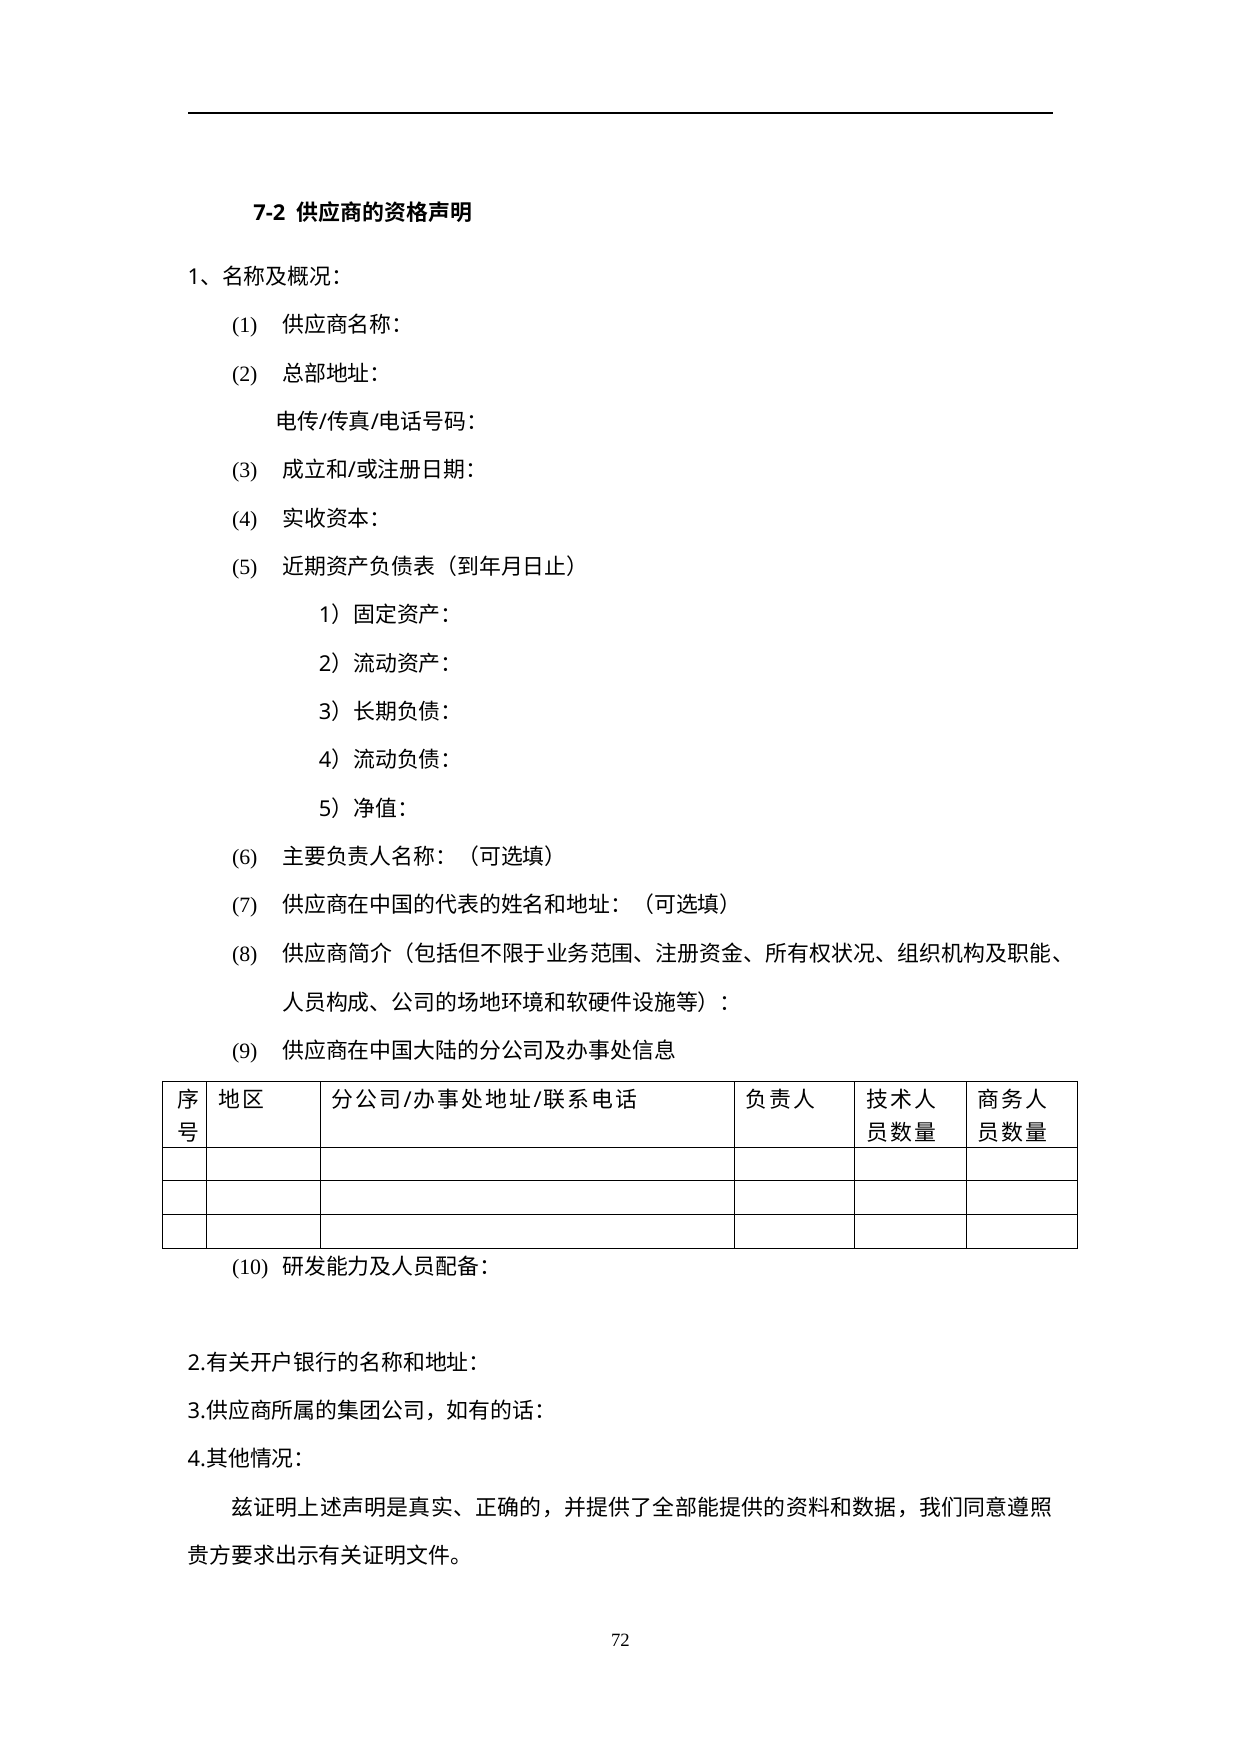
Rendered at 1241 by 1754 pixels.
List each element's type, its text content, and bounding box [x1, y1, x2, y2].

table_header 地区 [207, 1082, 320, 1147]
table_cell [855, 1181, 966, 1214]
list 供应商名称： [232, 307, 1053, 339]
list 成立和/或注册日期： [232, 452, 1053, 484]
text 1、名称及概况： [187, 259, 1053, 291]
text 7-2 供应商的资格声明 [209, 194, 1031, 226]
table_header 序号 [163, 1082, 206, 1147]
text 3.供应商所属的集团公司，如有的话： [187, 1393, 1053, 1425]
table_cell [321, 1181, 734, 1214]
list 供应商简介（包括但不限于业务范围、注册资金、所有权状况、组织机构及职能、人员构成、公司的场地环境和软硬件设施等）： [232, 935, 1053, 1017]
text 5）净值： [187, 790, 1053, 823]
text 2.有关开户银行的名称和地址： [187, 1344, 1053, 1377]
text 4.其他情况： [187, 1441, 1053, 1473]
text 电传/传真/电话号码： [232, 404, 1053, 436]
table_cell [207, 1181, 320, 1214]
table_cell [735, 1148, 854, 1180]
table_cell [207, 1215, 320, 1247]
list 供应商在中国的代表的姓名和地址：（可选填） [232, 887, 1053, 919]
table_cell [321, 1215, 734, 1247]
table_header 商务人 员数量 [967, 1082, 1077, 1147]
list 研发能力及人员配备： [232, 1249, 1053, 1281]
text 3）长期负债： [187, 694, 1053, 726]
table_header 分公司/办事处地址/联系电话 [321, 1082, 734, 1147]
table_cell [967, 1215, 1077, 1247]
table_cell [321, 1148, 734, 1180]
table_cell [735, 1181, 854, 1214]
table_cell [967, 1148, 1077, 1180]
table_cell [163, 1148, 206, 1180]
text 1）固定资产： [187, 597, 1053, 629]
table_header 负责人 [735, 1082, 854, 1147]
table_cell [163, 1181, 206, 1214]
list 实收资本： [232, 500, 1053, 533]
table_cell [163, 1215, 206, 1247]
table_cell [855, 1148, 966, 1180]
table_cell [855, 1215, 966, 1247]
table_cell [967, 1181, 1077, 1214]
text 4）流动负债： [187, 742, 1053, 774]
list 供应商在中国大陆的分公司及办事处信息 [232, 1032, 1053, 1065]
list 主要负责人名称：（可选填） [232, 839, 1053, 871]
list 总部地址： [232, 355, 1053, 388]
text 2）流动资产： [187, 645, 1053, 678]
table_cell [207, 1148, 320, 1180]
table_cell [735, 1215, 854, 1247]
text 兹证明上述声明是真实、正确的，并提供了全部能提供的资料和数据，我们同意遵照贵方要求出示有关证明文件。 [187, 1489, 1053, 1571]
list 近期资产负债表（到年月日止） [232, 549, 1053, 581]
table_header 技术人 员数量 [855, 1082, 966, 1147]
